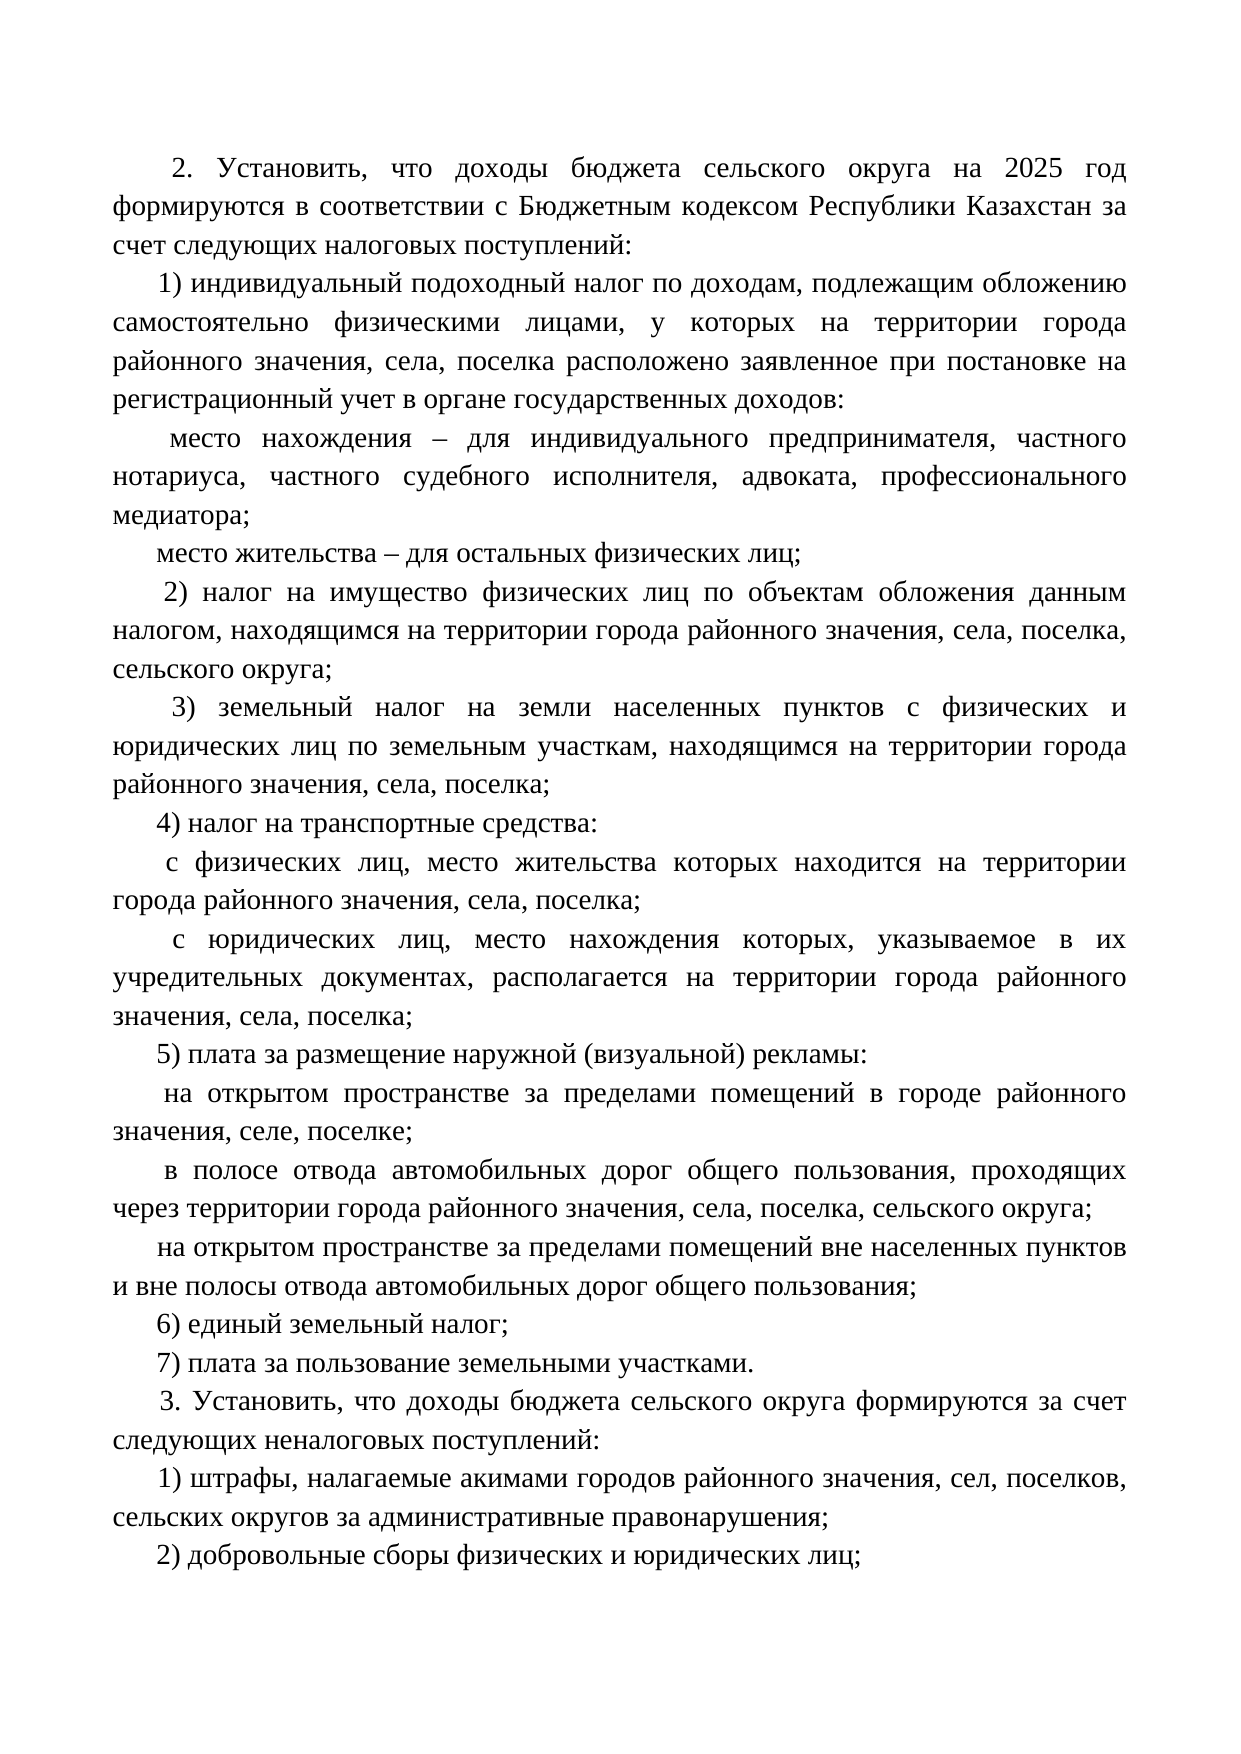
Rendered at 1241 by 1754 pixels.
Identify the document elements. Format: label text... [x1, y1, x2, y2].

text 5) плата за размещение наружной (визуальной) рекламы: [112, 1036, 1128, 1070]
text 2) налог на имущество физических лиц по объектам обложения данным налогом, находящимся на территории города районного значения, села, поселка, сельского округа; [112, 574, 1128, 684]
text 6) единый земельный налог; [112, 1306, 1128, 1340]
text в полосе отвода автомобильных дорог общего пользования, проходящих через территории города районного значения, села, поселка, сельского округа; [112, 1152, 1128, 1224]
text 7) плата за пользование земельными участками. [112, 1345, 1128, 1378]
text на открытом пространстве за пределами помещений вне населенных пунктов и вне полосы отвода автомобильных дорог общего пользования; [112, 1229, 1128, 1301]
text место жительства – для остальных физических лиц; [112, 535, 1128, 569]
text с юридических лиц, место нахождения которых, указываемое в их учредительных документах, располагается на территории города районного значения, села, поселка; [112, 921, 1128, 1031]
text 2) добровольные сборы физических и юридических лиц; [112, 1537, 1128, 1571]
text 1) индивидуальный подоходный налог по доходам, подлежащим обложению самостоятельно физическими лицами, у которых на территории города районного значения, села, поселка расположено заявленное при постановке на регистрационный учет в органе государственных доходов: [112, 266, 1128, 415]
text 2. Установить, что доходы бюджета сельского округа на 2025 год формируются в соответствии с Бюджетным кодексом Республики Казахстан за счет следующих налоговых поступлений: [112, 150, 1128, 261]
text с физических лиц, место жительства которых находится на территории города районного значения, села, поселка; [112, 844, 1128, 916]
text место нахождения – для индивидуального предпринимателя, частного нотариуса, частного судебного исполнителя, адвоката, профессионального медиатора; [112, 420, 1128, 530]
text 1) штрафы, налагаемые акимами городов районного значения, сел, поселков, сельских округов за административные правонарушения; [112, 1460, 1128, 1532]
text на открытом пространстве за пределами помещений в городе районного значения, селе, поселке; [112, 1075, 1128, 1147]
text 3) земельный налог на земли населенных пунктов с физических и юридических лиц по земельным участкам, находящимся на территории города районного значения, села, поселка; [112, 689, 1128, 800]
text 3. Установить, что доходы бюджета сельского округа формируются за счет следующих неналоговых поступлений: [112, 1383, 1128, 1455]
text 4) налог на транспортные средства: [112, 805, 1128, 839]
